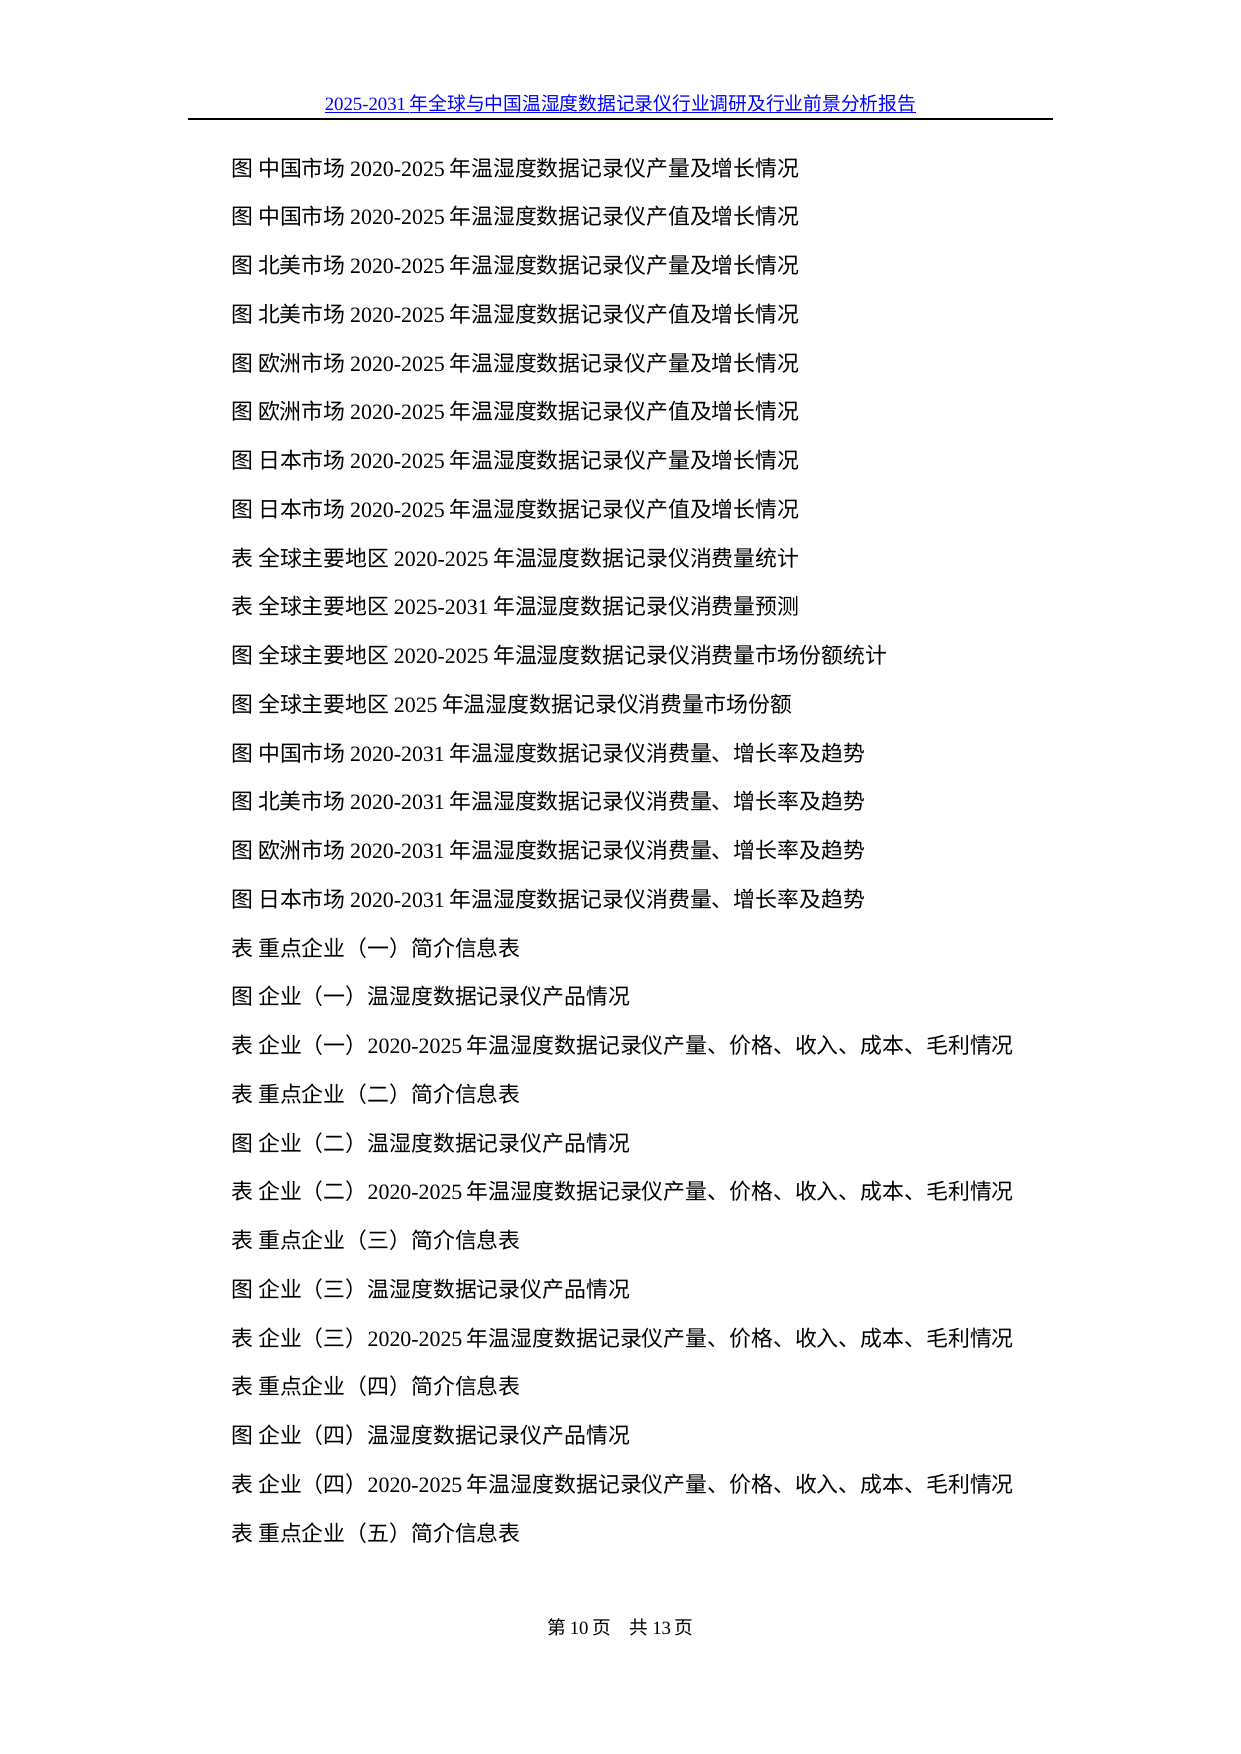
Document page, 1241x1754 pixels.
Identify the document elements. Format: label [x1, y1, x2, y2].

text [187, 150, 1053, 1548]
